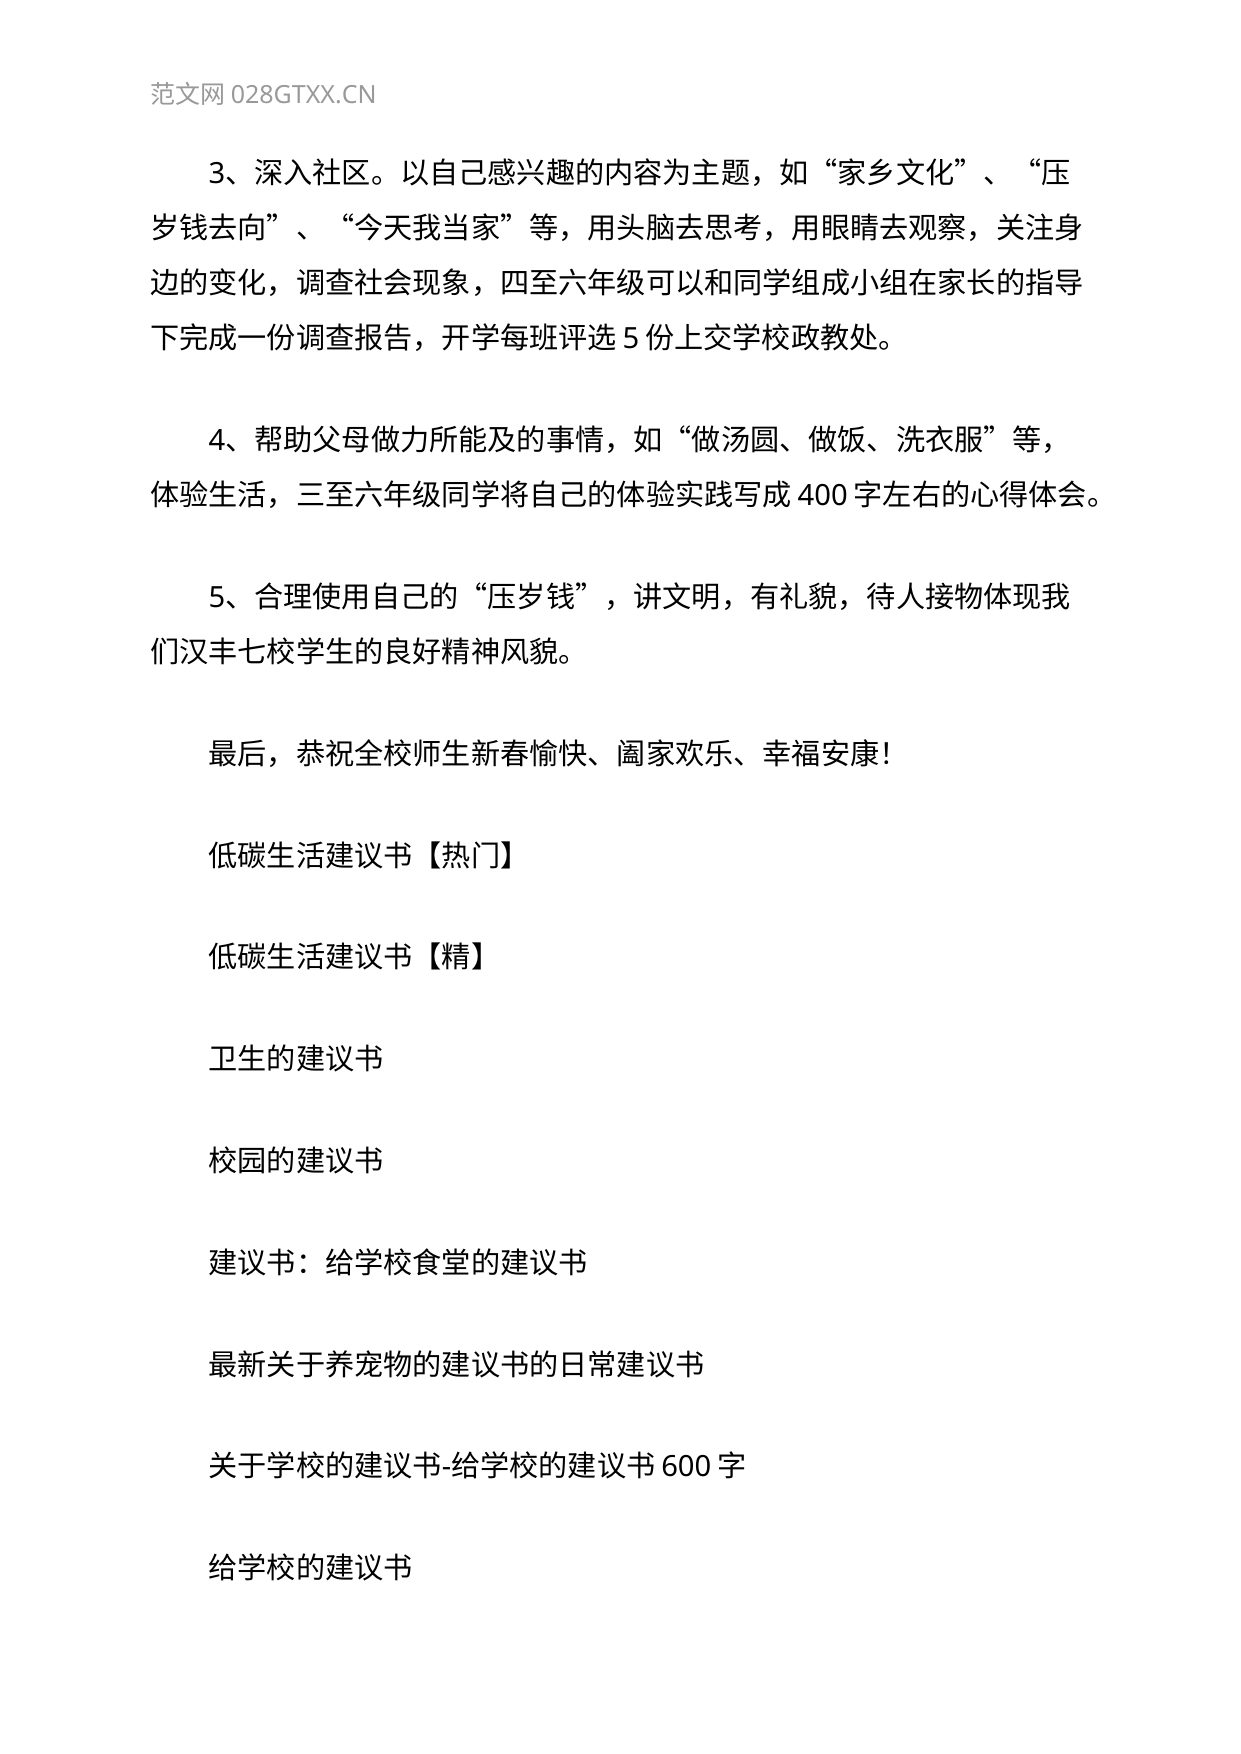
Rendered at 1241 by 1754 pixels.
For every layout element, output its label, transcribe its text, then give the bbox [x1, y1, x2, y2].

text 校园的建议书 [150, 1138, 1090, 1180]
text 低碳生活建议书【热门】 [150, 832, 1090, 874]
text 关于学校的建议书-给学校的建议书600字 [150, 1443, 1090, 1485]
text 低碳生活建议书【精】 [150, 934, 1090, 976]
text 最新关于养宠物的建议书的日常建议书 [150, 1341, 1090, 1383]
text 给学校的建议书 [150, 1545, 1090, 1587]
text 4、帮助父母做力所能及的事情，如“做汤圆、做饭、洗衣服”等，体验生活，三至六年级同学将自己的体验实践写成400字左右的心得体会。 [150, 417, 1090, 514]
text 最后，恭祝全校师生新春愉快、阖家欢乐、幸福安康！ [150, 731, 1090, 773]
text 卫生的建议书 [150, 1036, 1090, 1078]
text 5、合理使用自己的“压岁钱”，讲文明，有礼貌，待人接物体现我们汉丰七校学生的良好精神风貌。 [150, 574, 1090, 671]
text 建议书：给学校食堂的建议书 [150, 1239, 1090, 1282]
text 3、深入社区。以自己感兴趣的内容为主题，如“家乡文化”、“压岁钱去向”、“今天我当家”等，用头脑去思考，用眼睛去观察，关注身边的变化，调查社会现象，四至六年级可以和同学组成小组在家长的指导下完成一份调查报告，开学每班评选5份上交学校政教处。 [150, 150, 1090, 357]
